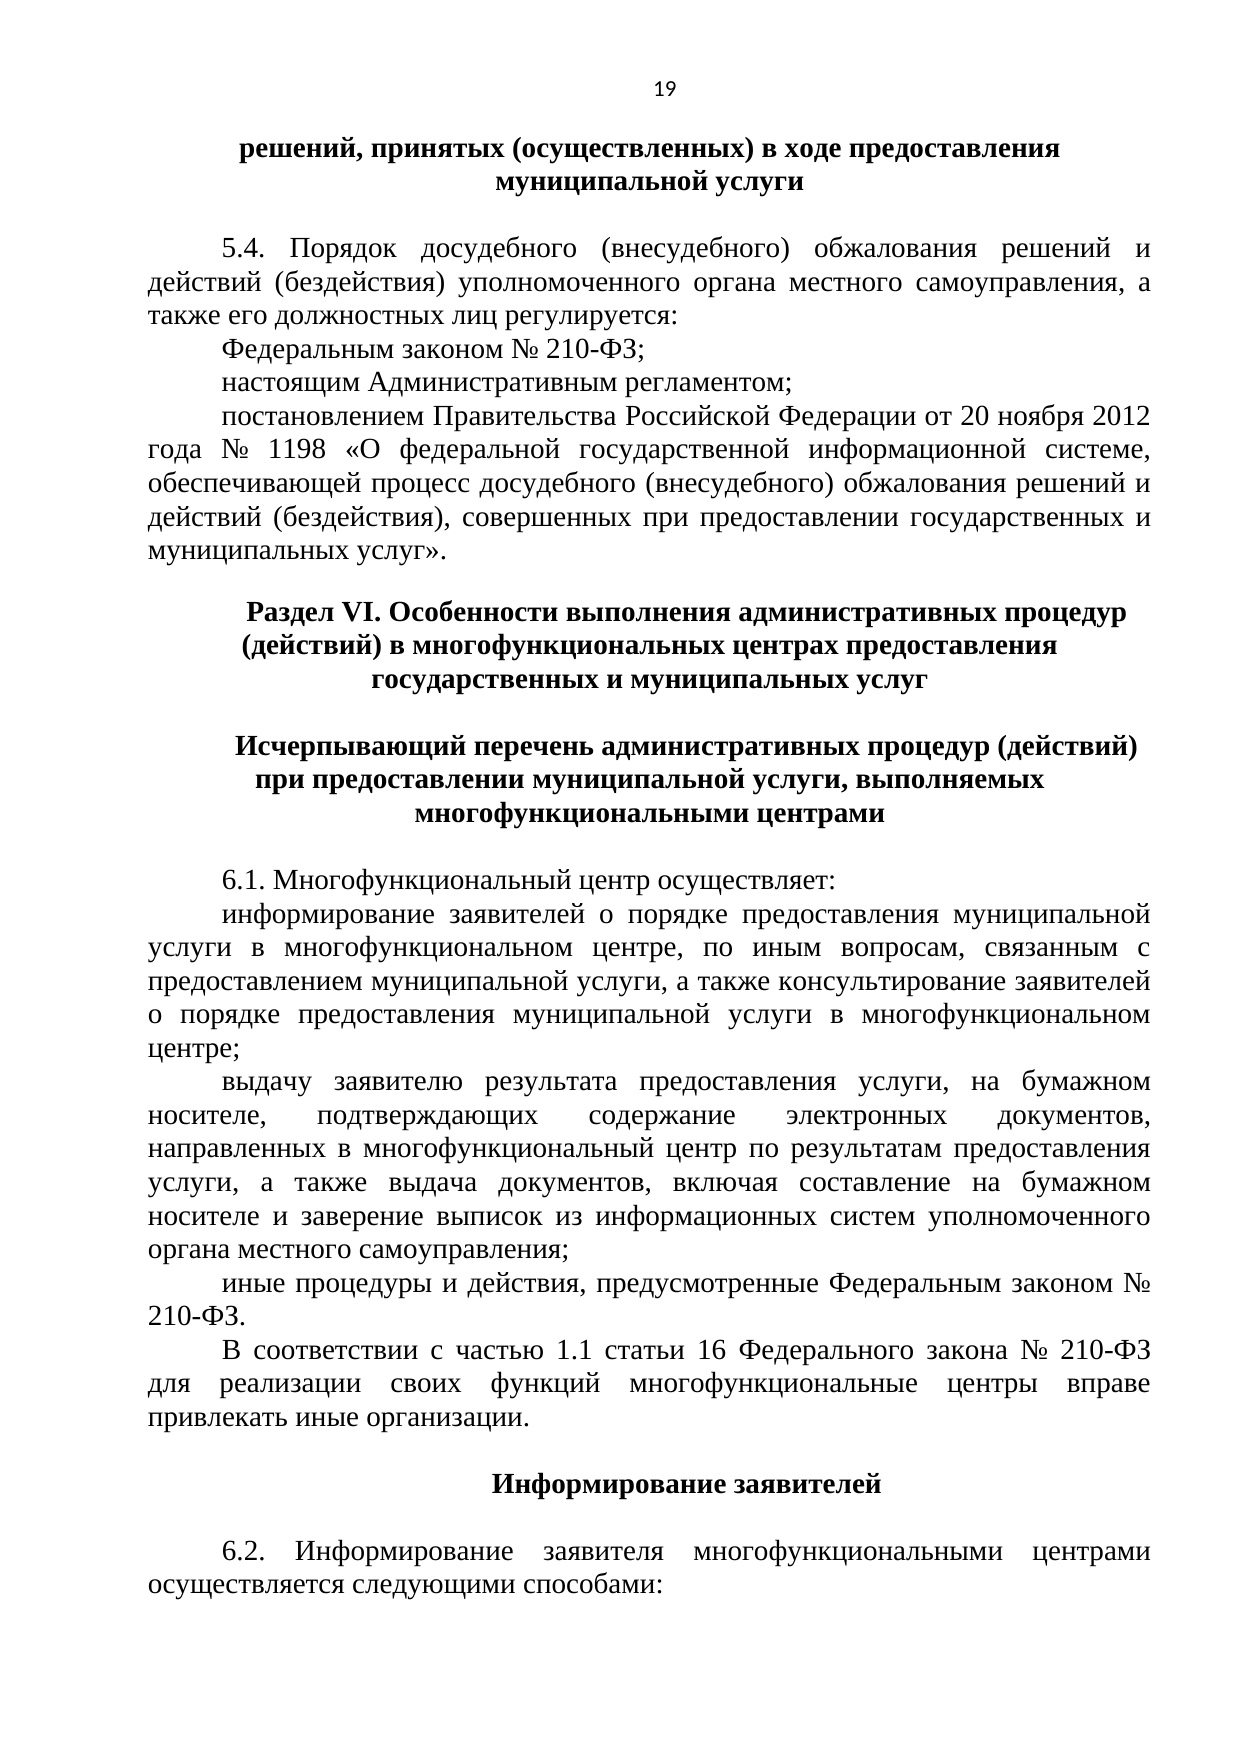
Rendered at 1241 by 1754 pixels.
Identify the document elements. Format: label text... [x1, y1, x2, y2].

text 5.4. Порядок досудебного (внесудебного) обжалования решений и действий (бездействия) уполномоченного органа местного самоуправления, а также его должностных лиц регулируется: [148, 230, 1152, 331]
text 6.2. Информирование заявителя многофункциональными центрами осуществляется следующими способами: [148, 1533, 1152, 1600]
text постановлением Правительства Российской Федерации от 20 ноября 2012 года № 1198 «О федеральной государственной информационной системе, обеспечивающей процесс досудебного (внесудебного) обжалования решений и действий (бездействия), совершенных при предоставлении государственных и муниципальных услуг». [148, 398, 1152, 566]
text Федеральным законом № 210-ФЗ; [148, 331, 1152, 364]
text информирование заявителей о порядке предоставления муниципальной услуги в многофункциональном центре, по иным вопросам, связанным с предоставлением муниципальной услуги, а также консультирование заявителей о порядке предоставления муниципальной услуги в многофункциональном центре; [148, 896, 1152, 1063]
text выдачу заявителю результата предоставления услуги, на бумажном носителе, подтверждающих содержание электронных документов, направленных в многофункциональный центр по результатам предоставления услуги, а также выдача документов, включая составление на бумажном носителе и заверение выписок из информационных систем уполномоченного органа местного самоуправления; [148, 1063, 1152, 1265]
text настоящим Административным регламентом; [148, 364, 1152, 398]
text Раздел VI. Особенности выполнения административных процедур (действий) в многофункциональных центрах предоставления государственных и муниципальных услуг [148, 594, 1152, 694]
text Информирование заявителей [148, 1466, 1152, 1499]
text В соответствии с частью 1.1 статьи 16 Федерального закона № 210-ФЗ для реализации своих функций многофункциональные центры вправе привлекать иные организации. [148, 1332, 1152, 1432]
text 6.1. Многофункциональный центр осуществляет: [148, 862, 1152, 896]
text иные процедуры и действия, предусмотренные Федеральным законом № 210-ФЗ. [148, 1265, 1152, 1332]
text Исчерпывающий перечень административных процедур (действий) при предоставлении муниципальной услуги, выполняемых многофункциональными центрами [148, 728, 1152, 829]
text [148, 130, 1152, 197]
